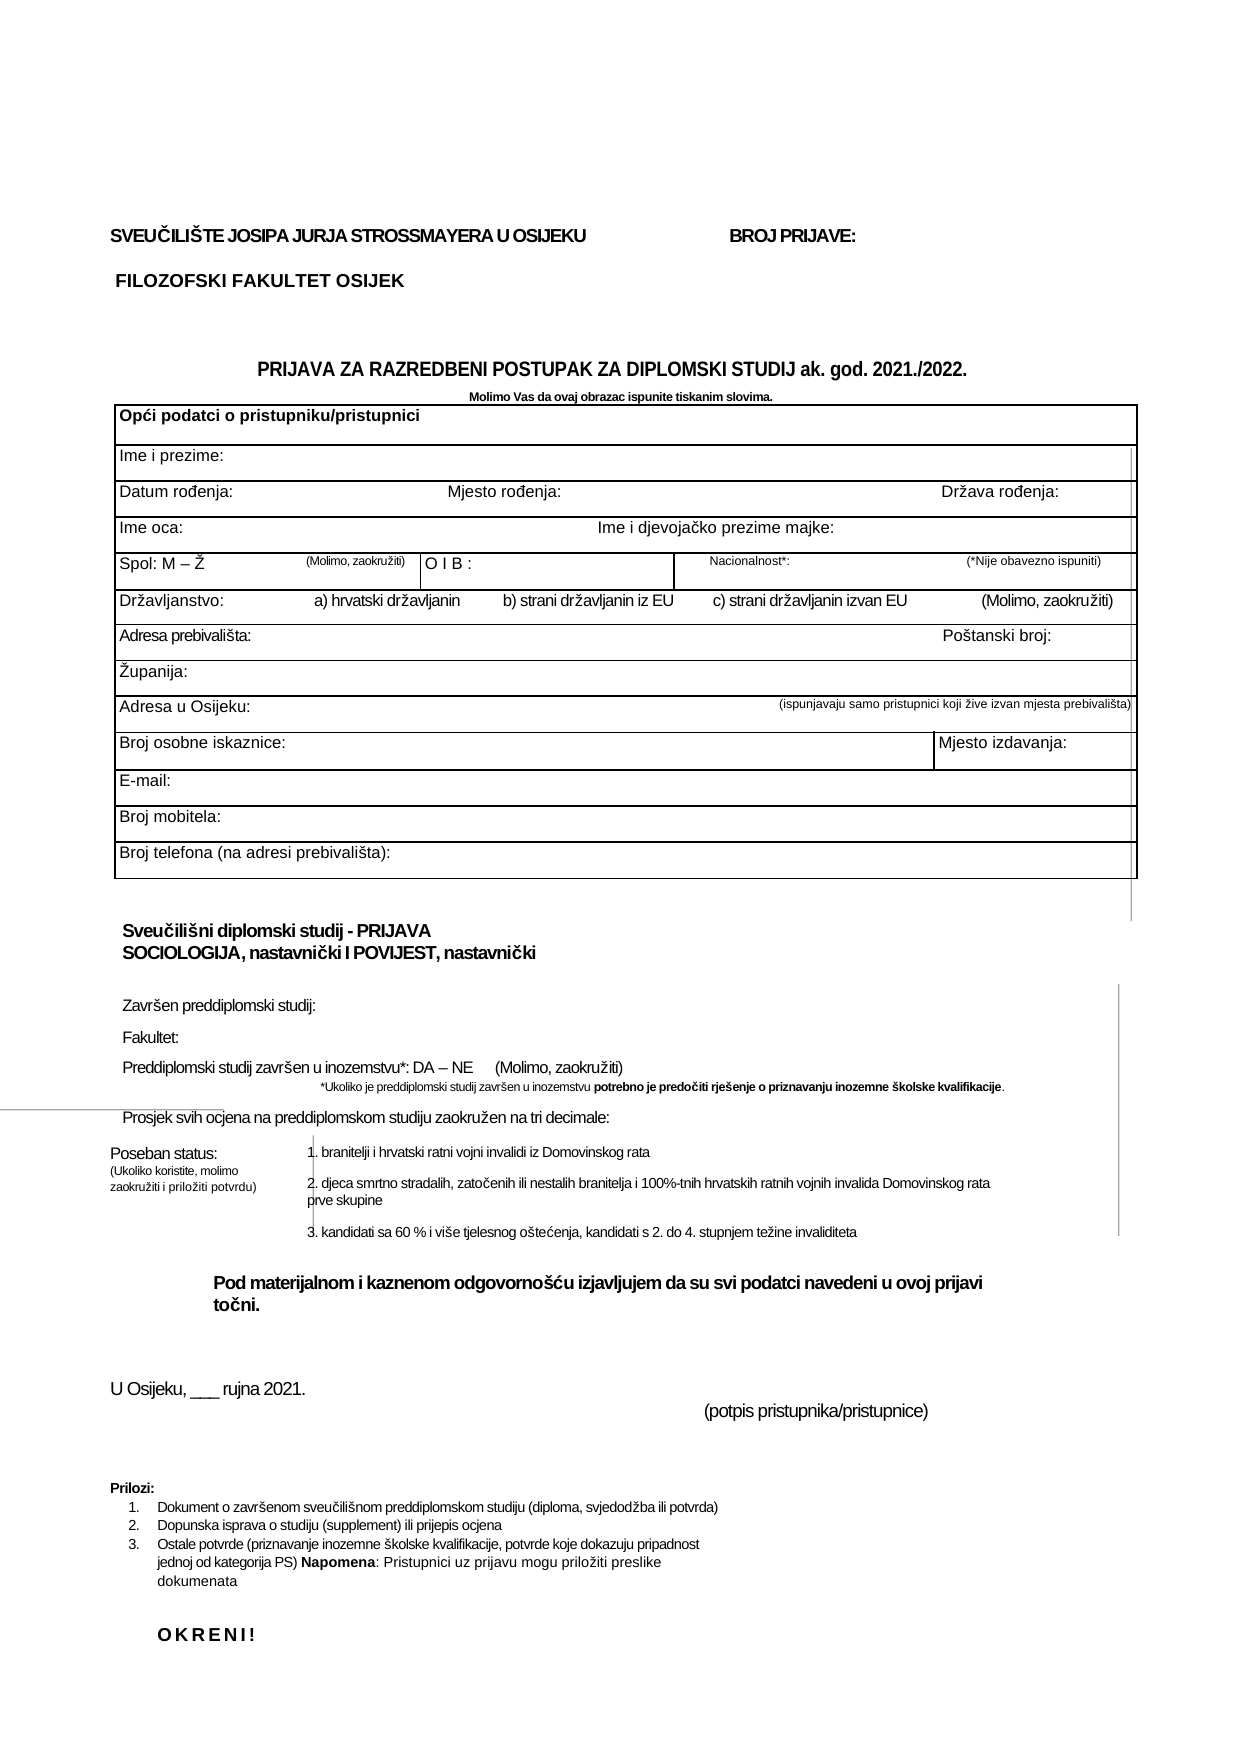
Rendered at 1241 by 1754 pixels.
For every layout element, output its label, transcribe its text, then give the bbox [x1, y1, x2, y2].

text Prilozi: [110, 1479, 1005, 1497]
table_cell Županija: [116, 661, 1130, 695]
text Prosjek svih ocjena na preddiplomskom studiju zaokružen na tri decimale: [122, 1108, 1005, 1127]
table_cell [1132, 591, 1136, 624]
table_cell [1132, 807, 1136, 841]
table_cell Mjesto izdavanja: [935, 733, 1130, 769]
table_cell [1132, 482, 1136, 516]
text Sveučilišni diplomski studij - PRIJAVA [122, 920, 1005, 942]
text 1. branitelji i hrvatski ratni vojni invalidi iz Domovinskog rata [314, 1143, 1005, 1160]
list Ostale potvrde (priznavanje inozemne školske kvalifikacije, potvrde koje dokazuju pripadnost jednoj od kategorija PS) Napomena: Pristupnici uz prijavu mogu priložiti preslike dokumenata [128, 1534, 733, 1590]
list Dokument o završenom sveučilišnom preddiplomskom studiju (diploma, svjedodžba ili potvrda) [128, 1497, 1005, 1516]
text Pod materijalnom i kaznenom odgovornošću izjavljujem da su svi podatci navedeni u ovoj prijavi točni. [213, 1272, 1005, 1315]
text Fakultet: [122, 1027, 1005, 1047]
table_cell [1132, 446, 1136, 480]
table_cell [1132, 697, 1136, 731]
table_cell (Molimo, zaokružiti) [291, 554, 420, 589]
text Molimo Vas da ovaj obrazac ispunite tiskanim slovima. [469, 390, 1005, 404]
table_cell E-mail: [116, 771, 1130, 805]
text (potpis pristupnika/pristupnice) [110, 1400, 930, 1421]
table_cell Broj osobne iskaznice: [116, 733, 933, 769]
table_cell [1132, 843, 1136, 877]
table_cell a) hrvatski državljanin b) strani državljanin iz EU c) strani državljanin izvan EU (Molimo, zaokružiti) [291, 591, 1130, 624]
text 2. djeca smrtno stradalih, zatočenih ili nestalih branitelja i 100%-tnih hrvatskih ratnih vojnih invalida Domovinskog rata prve skupine [314, 1175, 1005, 1209]
text SOCIOLOGIJA, nastavnički I POVIJEST, nastavnički [122, 942, 1005, 963]
table_cell O I B : [421, 554, 673, 589]
table_cell Spol: M – Ž [116, 554, 291, 589]
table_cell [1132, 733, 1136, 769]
text (Ukoliko koristite, molimo zaokružiti i priložiti potvrdu) [110, 1163, 279, 1195]
table_cell Državljanstvo: [116, 591, 291, 624]
text *Ukoliko je preddiplomski studij završen u inozemstvu potrebno je predočiti rješenje o priznavanju inozemne školske kvalifikacije. [110, 1080, 1005, 1094]
table_cell Ime i prezime: [116, 446, 1130, 480]
table_cell Ime oca: [116, 518, 291, 552]
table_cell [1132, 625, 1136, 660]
table_cell Broj telefona (na adresi prebivališta): [116, 843, 1130, 877]
text 3. kandidati sa 60 % i više tjelesnog oštećenja, kandidati s 2. do 4. stupnjem težine invaliditeta [307, 1224, 1005, 1241]
table_header Opći podatci o pristupniku/pristupnici [116, 406, 1136, 444]
table_cell (ispunjavaju samo pristupnici koji žive izvan mjesta prebivališta) [291, 697, 1130, 731]
text Završen preddiplomski studij: [122, 995, 1005, 1014]
text Preddiplomski studij završen u inozemstvu*: DA – NE (Molimo, zaokružiti) [122, 1058, 1005, 1077]
table_cell Nacionalnost*: (*Nije obavezno ispuniti) [675, 554, 1130, 589]
list Dopunska isprava o studiju (supplement) ili prijepis ocjena [128, 1516, 1005, 1534]
text PRIJAVA ZA RAZREDBENI POSTUPAK ZA DIPLOMSKI STUDIJ ak. god. 2021./2022. [257, 356, 1005, 380]
text Poseban status: [110, 1143, 279, 1163]
table_cell Adresa prebivališta: [116, 625, 291, 660]
table_cell Ime i djevojačko prezime majke: [291, 518, 1130, 552]
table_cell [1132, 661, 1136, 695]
text U Osijeku, ___ rujna 2021. [110, 1378, 1005, 1399]
text FILOZOFSKI FAKULTET OSIJEK [110, 269, 1005, 292]
table_cell Poštanski broj: [291, 625, 1130, 660]
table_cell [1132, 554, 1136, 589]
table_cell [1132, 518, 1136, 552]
table_cell Mjesto rođenja: Država rođenja: [291, 482, 1130, 516]
table_cell Broj mobitela: [116, 807, 1130, 841]
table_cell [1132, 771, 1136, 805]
text SVEUČILIŠTE JOSIPA JURJA STROSSMAYERA U OSIJEKU BROJ PRIJAVE: [110, 224, 1005, 246]
table_cell Adresa u Osijeku: [116, 697, 291, 731]
text O K R E N I ! [157, 1627, 733, 1646]
table_cell Datum rođenja: [116, 482, 291, 516]
